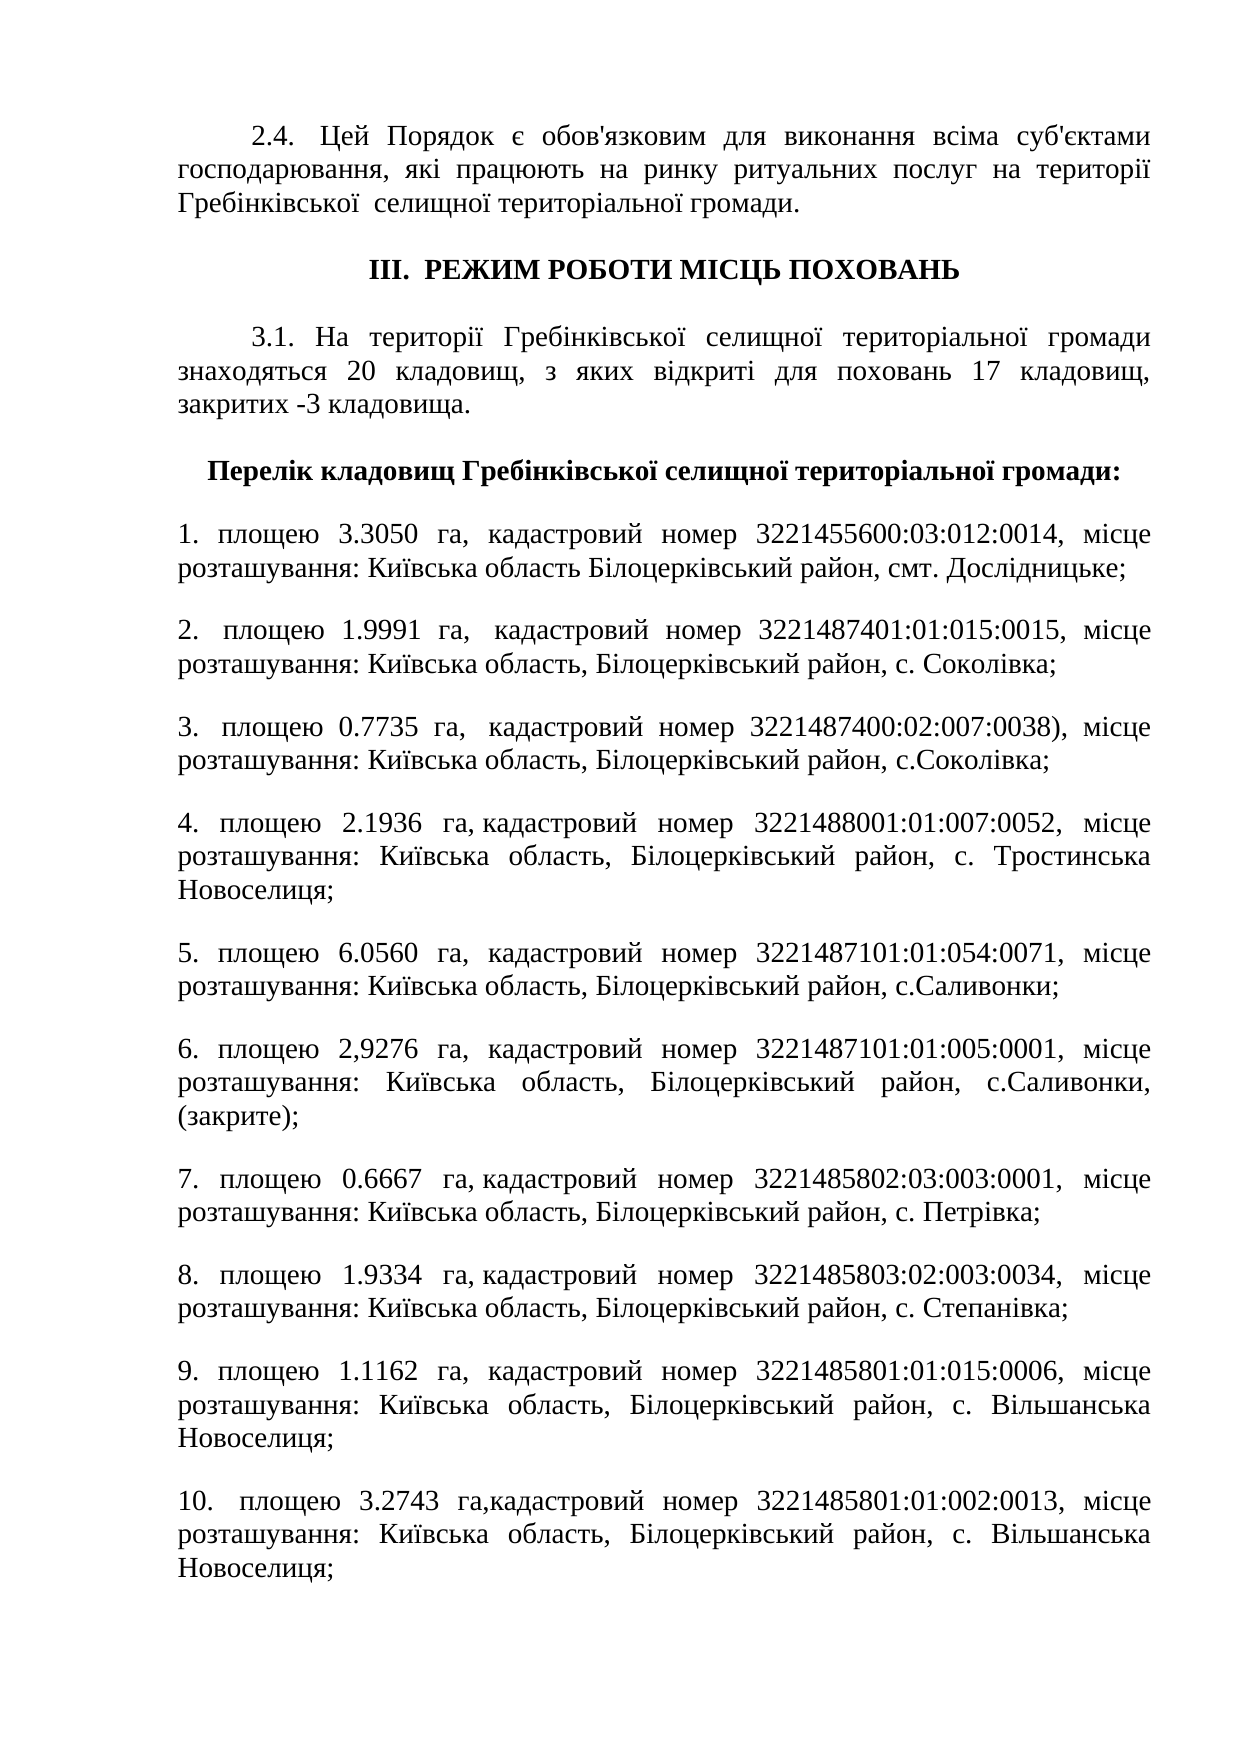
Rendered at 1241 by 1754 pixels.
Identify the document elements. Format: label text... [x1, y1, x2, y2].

text Перелік кладовищ Гребінківської селищної територіальної громади: [177, 453, 1152, 487]
text 1. площею 3.3050 га, кадастровий номер 3221455600:03:012:0014, місце розташування: Київська область Білоцерківський район, смт. Дослідницьке; [177, 516, 1152, 583]
text 9. площею 1.1162 га, кадастровий номер 3221485801:01:015:0006, місце розташування: Київська область, Білоцерківський район, с. Вільшанська Новоселиця; [177, 1353, 1152, 1454]
text 8. площею 1.9334 га, кадастровий номер 3221485803:02:003:0034, місце розташування: Київська область, Білоцерківський район, с. Степанівка; [177, 1257, 1152, 1324]
text 2. площею 1.9991 га, кадастровий номер 3221487401:01:015:0015, місце розташування: Київська область, Білоцерківський район, с. Соколівка; [177, 612, 1152, 679]
text 5. площею 6.0560 га, кадастровий номер 3221487101:01:054:0071, місце розташування: Київська область, Білоцерківський район, с.Саливонки; [177, 935, 1152, 1002]
text 7. площею 0.6667 га, кадастровий номер 3221485802:03:003:0001, місце розташування: Київська область, Білоцерківський район, с. Петрівка; [177, 1161, 1152, 1228]
text 2.4. Цей Порядок є обов'язковим для виконання всіма суб'єктами господарювання, які працюють на ринку ритуальних послуг на території Гребінківської селищної територіальної громади. [177, 118, 1152, 219]
text 10. площею 3.2743 га,кадастровий номер 3221485801:01:002:0013, місце розташування: Київська область, Білоцерківський район, с. Вільшанська Новоселиця; [177, 1483, 1152, 1584]
text 4. площею 2.1936 га, кадастровий номер 3221488001:01:007:0052, місце розташування: Київська область, Білоцерківський район, с. Тростинська Новоселиця; [177, 805, 1152, 906]
text 3. площею 0.7735 га, кадастровий номер 3221487400:02:007:0038), місце розташування: Київська область, Білоцерківський район, с.Соколівка; [177, 709, 1152, 776]
text 3.1. На території Гребінківської селищної територіальної громади знаходяться 20 кладовищ, з яких відкриті для поховань 17 кладовищ, закритих -3 кладовища. [177, 319, 1152, 420]
text 6. площею 2,9276 га, кадастровий номер 3221487101:01:005:0001, місце розташування: Київська область, Білоцерківський район, с.Саливонки, (закрите); [177, 1031, 1152, 1132]
text III. РЕЖИМ РОБОТИ МІСЦЬ ПОХОВАНЬ [177, 252, 1152, 286]
